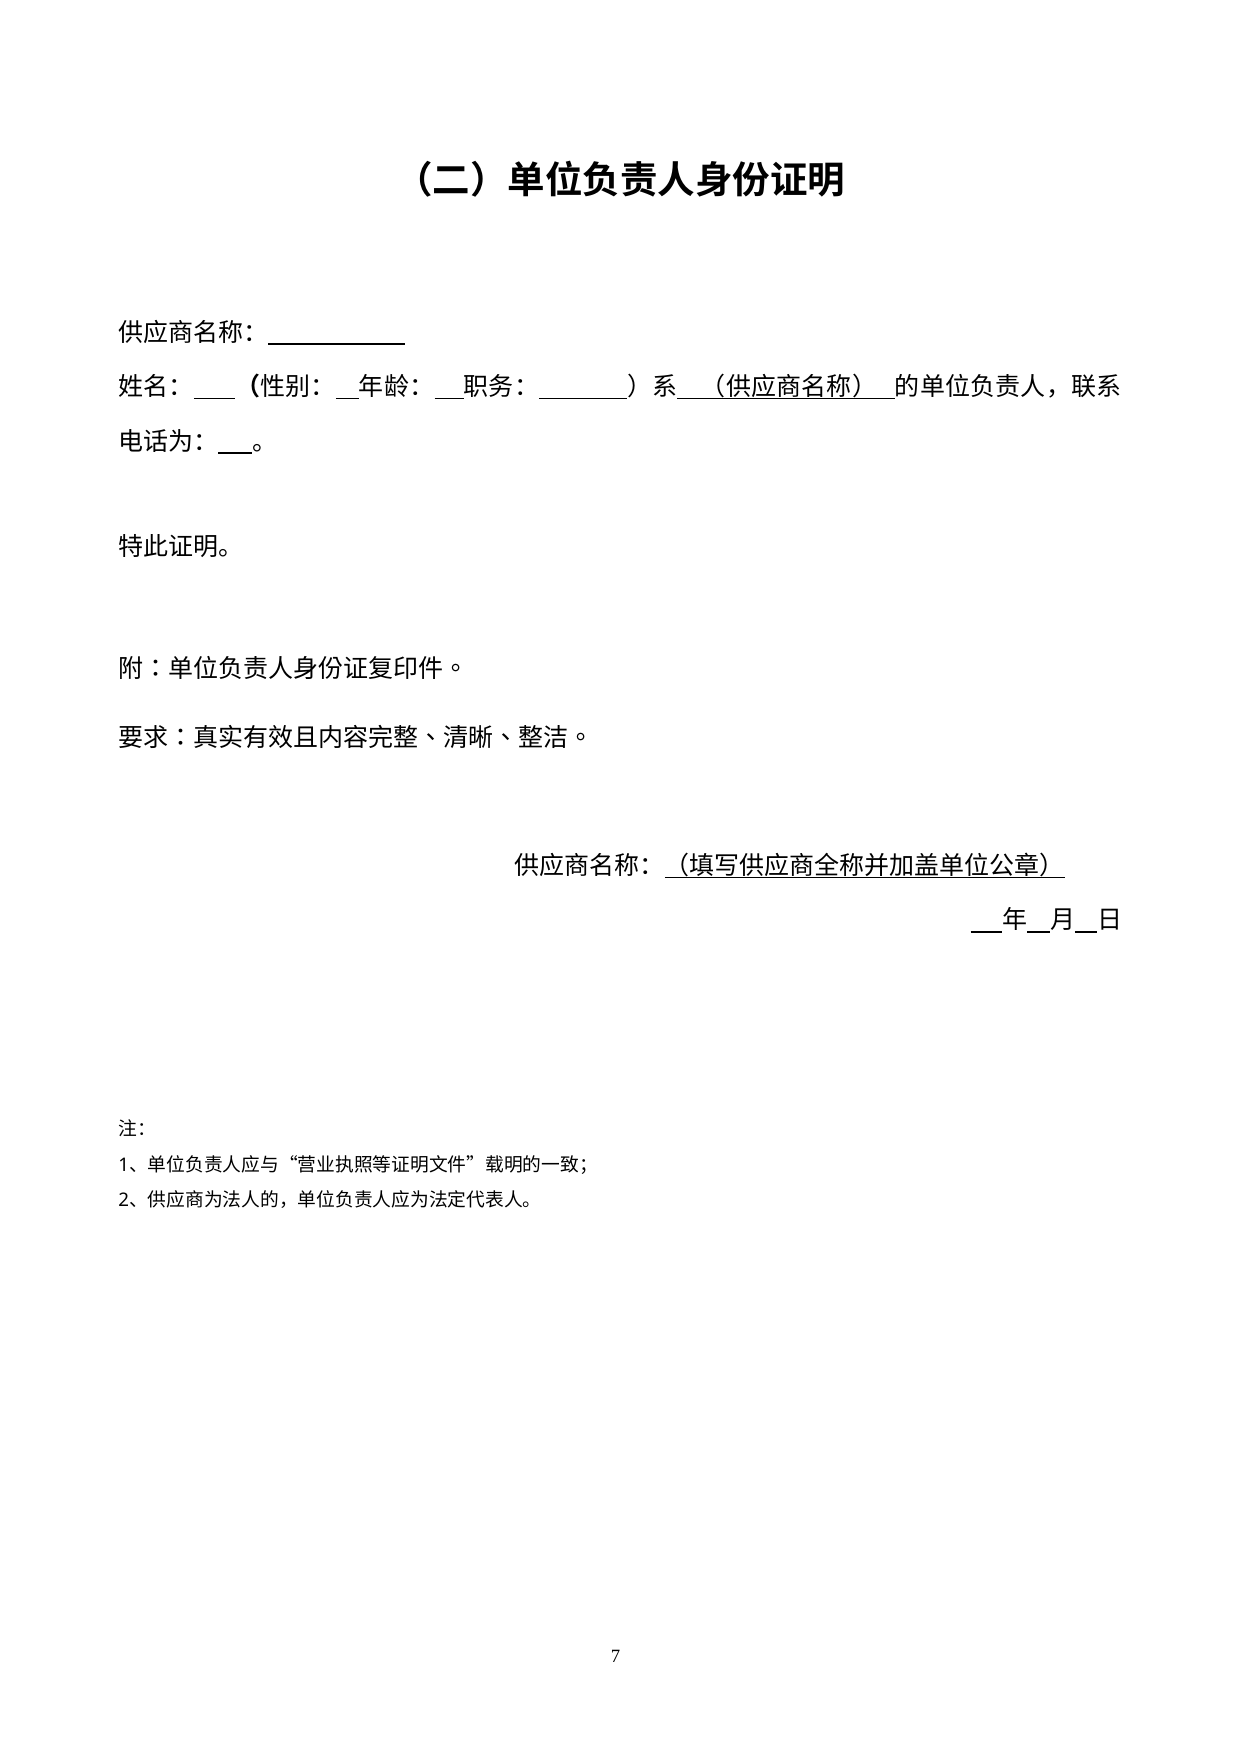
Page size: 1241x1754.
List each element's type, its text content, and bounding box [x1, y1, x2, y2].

text 姓名： （性别： 年龄： 职务： ）系 （供应商名称） 的单位负责人，联系电话为： 。 [118, 367, 1122, 457]
list 1、单位负责人应与“营业执照等证明文件”载明的一致； [118, 1149, 1122, 1177]
text 注： [118, 1114, 1122, 1141]
text 供应商名称：（填写供应商全称并加盖单位公章） [118, 846, 1122, 882]
text 要求：真实有效且内容完整、清晰、整洁。 [118, 717, 1122, 753]
list 2、供应商为法人的，单位负责人应为法定代表人。 [118, 1185, 1122, 1212]
text 供应商名称： [118, 312, 1122, 348]
text 附：单位负责人身份证复印件。 [118, 649, 1122, 685]
text （二）单位负责人身份证明 [118, 160, 1122, 202]
text 特此证明。 [118, 526, 1122, 563]
text 年 月 日 [118, 900, 1122, 936]
